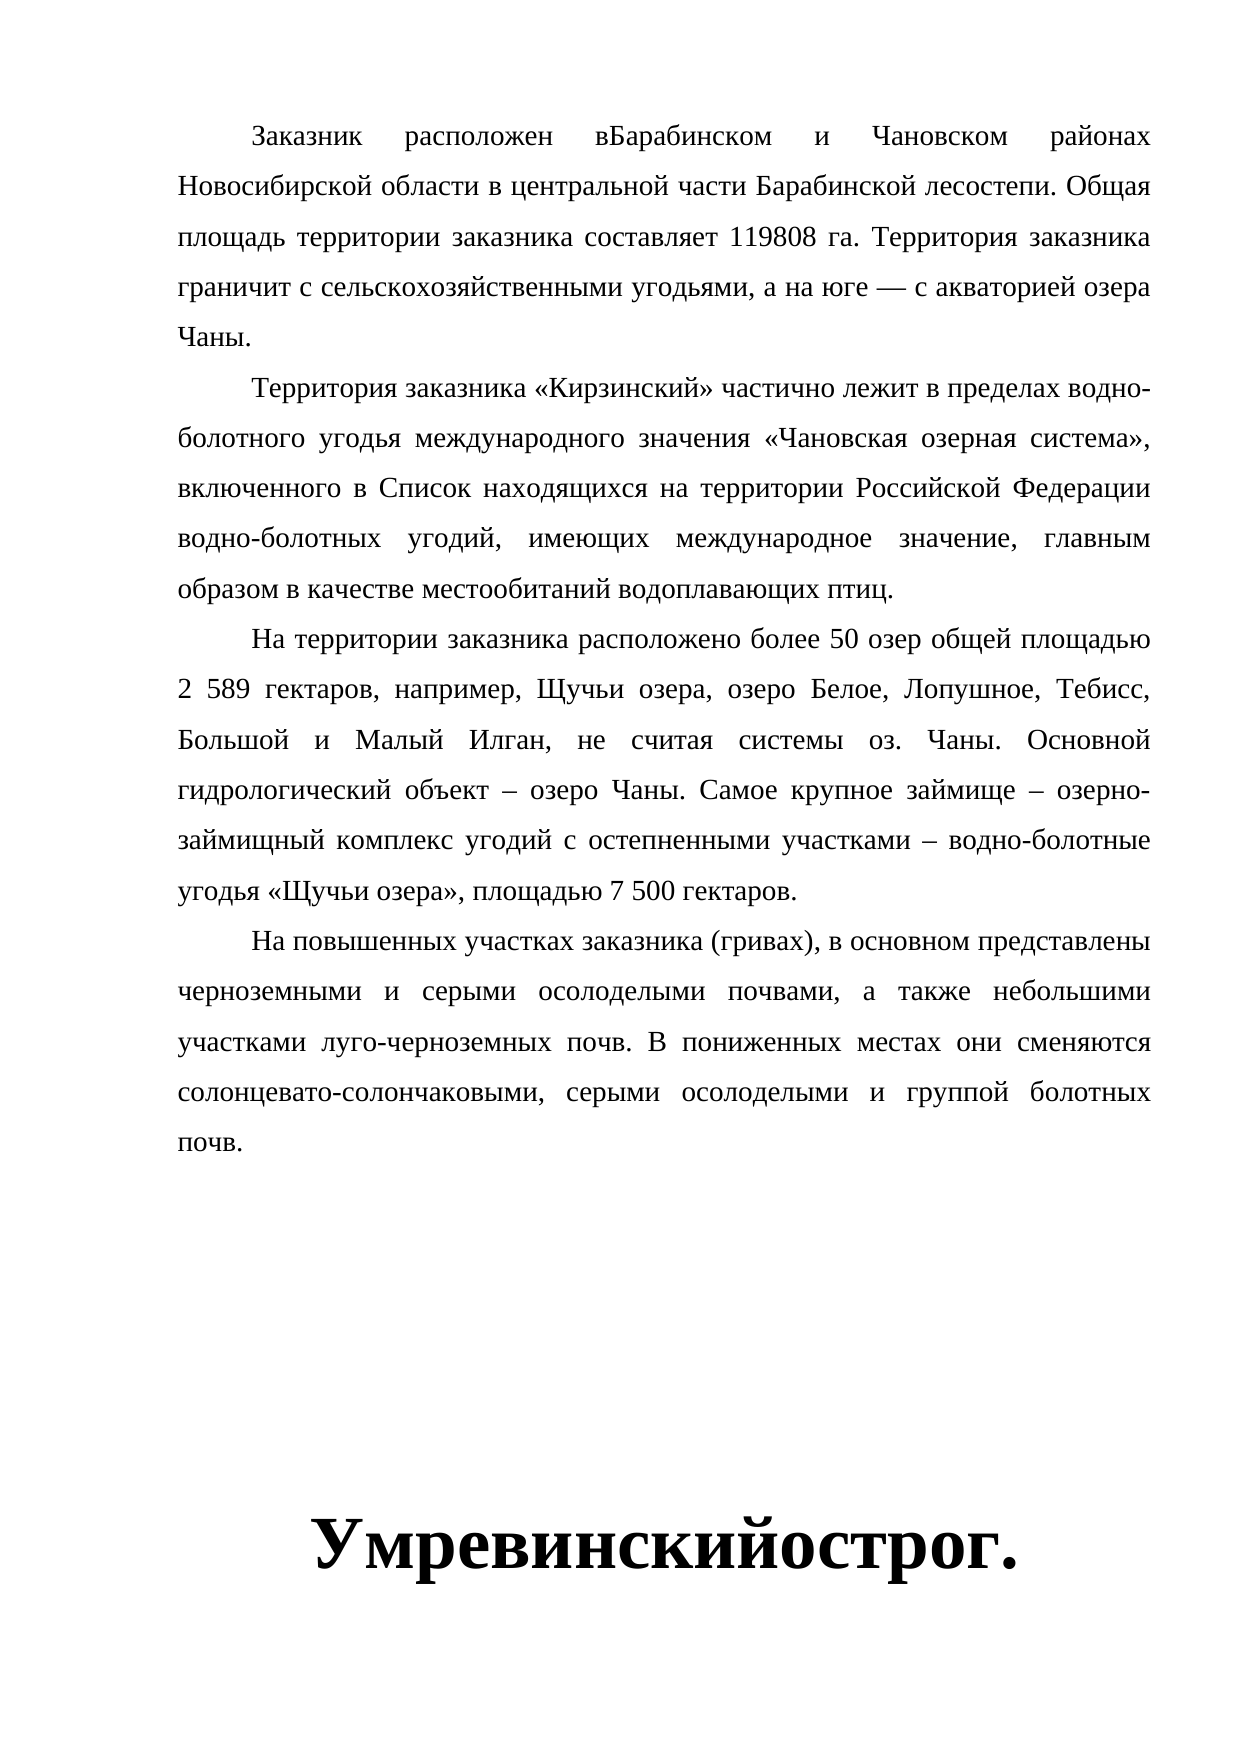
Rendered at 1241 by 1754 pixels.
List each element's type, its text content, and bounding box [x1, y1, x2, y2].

text На территории заказника расположено более 50 озер общей площадью 2 589 гектаров, например, Щучьи озера, озеро Белое, Лопушное, Тебисс, Большой и Малый Илган, не считая системы оз. Чаны. Основной гидрологический объект – озеро Чаны. Самое крупное займище – озерно-займищный комплекс угодий с остепненными участками – водно-болотные угодья «Щучьи озера», площадью 7 500 гектаров. [177, 621, 1152, 906]
text Умревинскийострог. [177, 1498, 1152, 1584]
text На повышенных участках заказника (гривах), в основном представлены черноземными и серыми осолоделыми почвами, а также небольшими участками луго-черноземных почв. В пониженных местах они сменяются солонцевато-солончаковыми, серыми осолоделыми и группой болотных почв. [177, 923, 1152, 1158]
text Заказник расположен вБарабинском и Чановском районах Новосибирской области в центральной части Барабинской лесостепи. Общая площадь территории заказника составляет 119808 га. Территория заказника граничит с сельскохозяйственными угодьями, а на юге — с акваторией озера Чаны. [177, 118, 1152, 353]
text Территория заказника «Кирзинский» частично лежит в пределах водно-болотного угодья международного значения «Чановская озерная система», включенного в Список находящихся на территории Российской Федерации водно-болотных угодий, имеющих международное значение, главным образом в качестве местообитаний водоплавающих птиц. [177, 370, 1152, 604]
